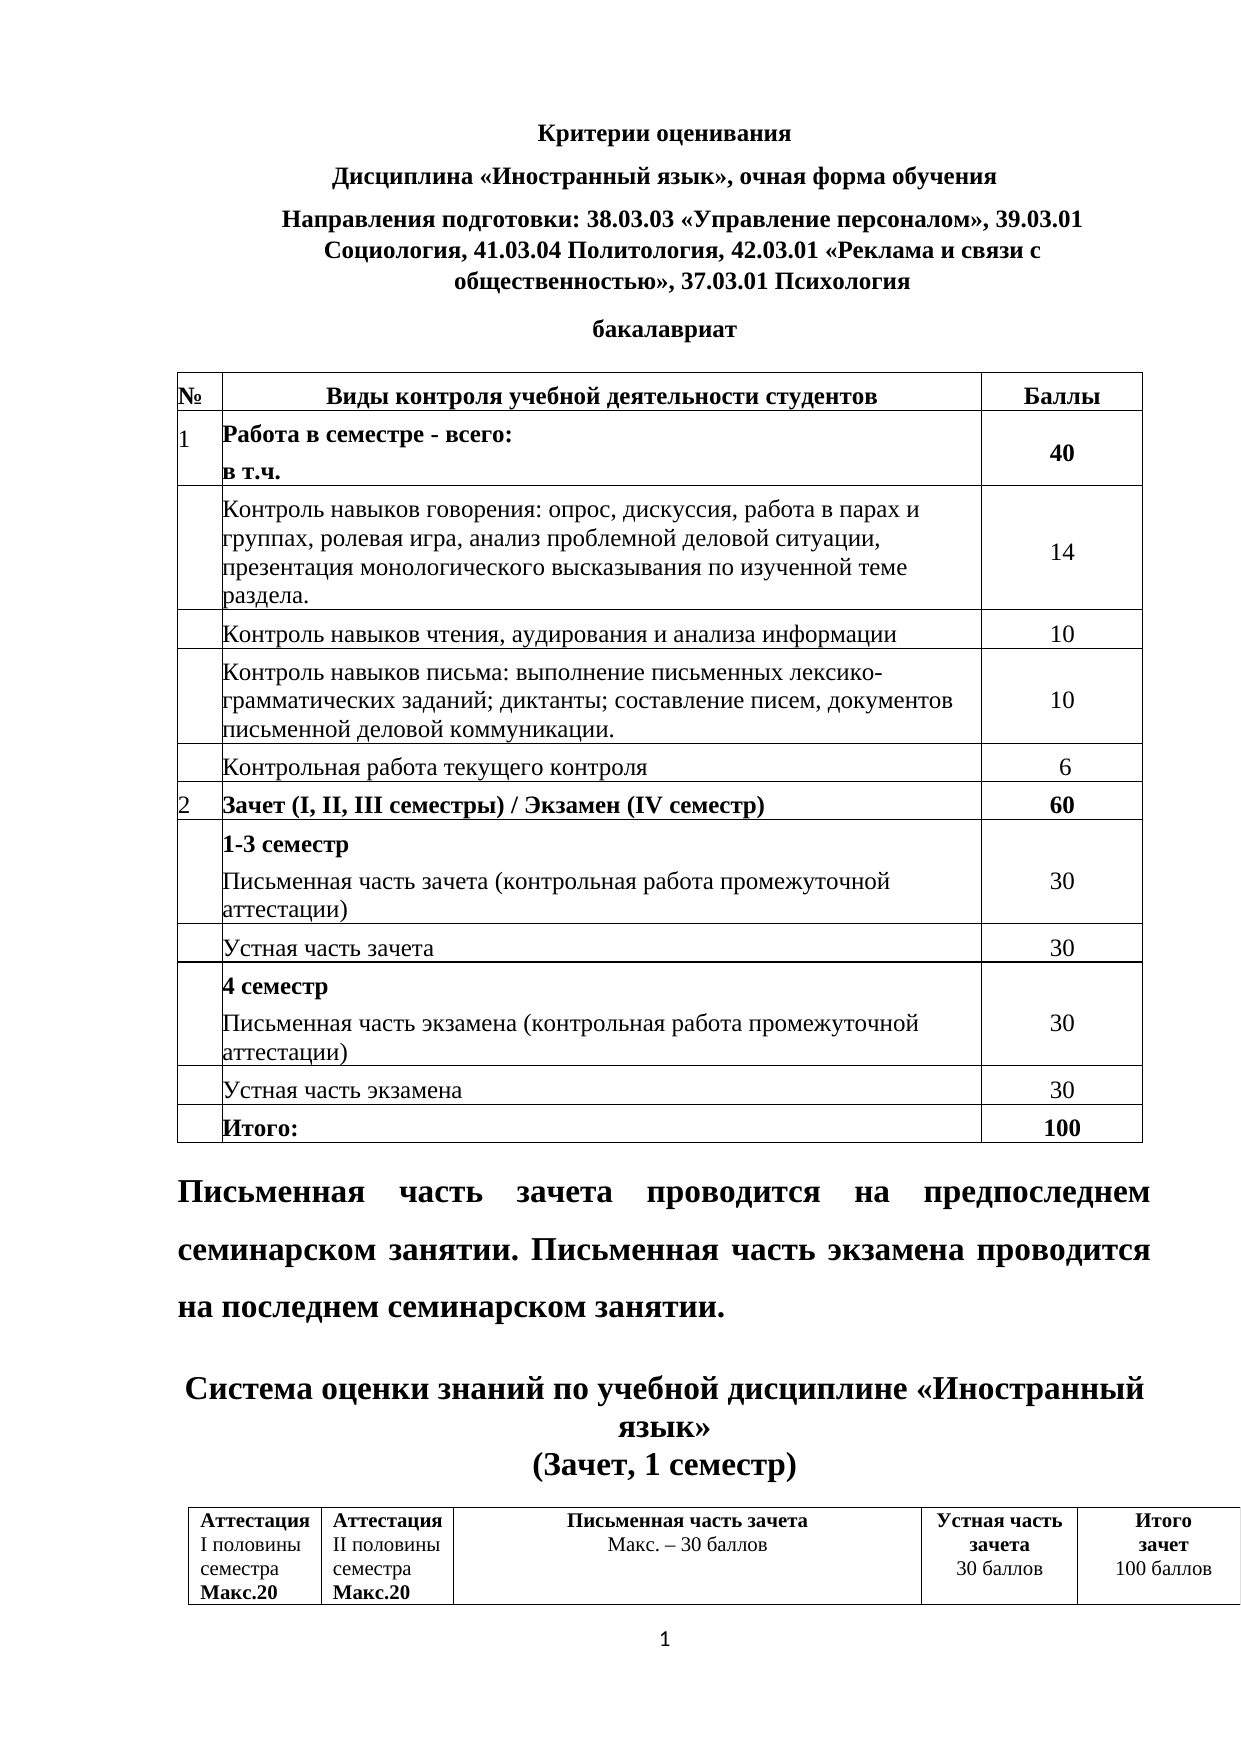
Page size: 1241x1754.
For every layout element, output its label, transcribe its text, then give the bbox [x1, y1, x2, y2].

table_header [454, 1508, 921, 1604]
table_cell 14 [982, 486, 1142, 609]
table_cell 60 [982, 782, 1142, 819]
table_header № [178, 373, 222, 410]
table_cell Контроль навыков чтения, аудирования и анализа информации [223, 610, 981, 647]
table_header Аттестация II половины семестра Макс.20 [322, 1508, 453, 1604]
table_cell 30 [982, 924, 1142, 961]
table_header Баллы [982, 373, 1142, 410]
table_cell Зачет (I, II, III семестры) / Экзамен (IV семестр) [223, 782, 981, 819]
text Система оценки знаний по учебной дисциплине «Иностранный язык» [177, 1368, 1152, 1445]
text Дисциплина «Иностранный язык», очная форма обучения [177, 161, 1152, 190]
table_cell Работа в семестре - всего: в т.ч. [223, 411, 981, 485]
table_cell Итого: [223, 1105, 981, 1142]
table_header Аттестация I половины семестра Макс.20 [189, 1508, 321, 1604]
table_cell [178, 486, 222, 609]
table_cell [178, 649, 222, 743]
table_cell 10 [982, 649, 1142, 743]
text (Зачет, 1 семестр) [177, 1445, 1152, 1483]
table_cell Устная часть зачета [223, 924, 981, 961]
table_header Виды контроля учебной деятельности студентов [223, 373, 981, 410]
text Письменная часть зачета проводится на предпоследнем семинарском занятии. Письменная часть экзамена проводится на последнем семинарском занятии. [177, 1171, 1152, 1325]
table_cell Контрольная работа текущего контроля [223, 744, 981, 781]
table_header Итого зачет 100 баллов [1078, 1508, 1240, 1604]
table_cell 30 [982, 820, 1142, 923]
table_cell [178, 924, 222, 961]
text Критерии оценивания [177, 118, 1152, 147]
table_cell [178, 744, 222, 781]
table_cell 2 [178, 782, 222, 819]
table_cell 10 [982, 610, 1142, 647]
table_cell [178, 1105, 222, 1142]
table_cell 30 [982, 1066, 1142, 1103]
table_cell 30 [982, 963, 1142, 1065]
table_cell Устная часть экзамена [223, 1066, 981, 1103]
text бакалавриат [177, 314, 1152, 343]
table_cell Контроль навыков письма: выполнение письменных лексико-грамматических заданий; диктанты; составление писем, документов письменной деловой коммуникации. [223, 649, 981, 743]
table_cell 4 семестр Письменная часть экзамена (контрольная работа промежуточной аттестации) [223, 963, 981, 1065]
table_header Устная часть зачета 30 баллов [922, 1508, 1077, 1604]
table_cell [178, 610, 222, 647]
table_cell 100 [982, 1105, 1142, 1142]
table_cell 1-3 семестр Письменная часть зачета (контрольная работа промежуточной аттестации) [223, 820, 981, 923]
table_cell [178, 820, 222, 923]
table_cell 40 [982, 411, 1142, 485]
table_cell [178, 963, 222, 1065]
table_cell 1 [178, 411, 222, 485]
table_cell 6 [982, 744, 1142, 781]
text Направления подготовки: 38.03.03 «Управление персоналом», 39.03.01 Социология, 41.03.04 Политология, 42.03.01 «Реклама и связи с общественностью», 37.03.01 Психология [213, 204, 1152, 295]
table_cell [178, 1066, 222, 1103]
table_cell Контроль навыков говорения: опрос, дискуссия, работа в парах и группах, ролевая игра, анализ проблемной деловой ситуации, презентация монологического высказывания по изученной теме раздела. [223, 486, 981, 609]
